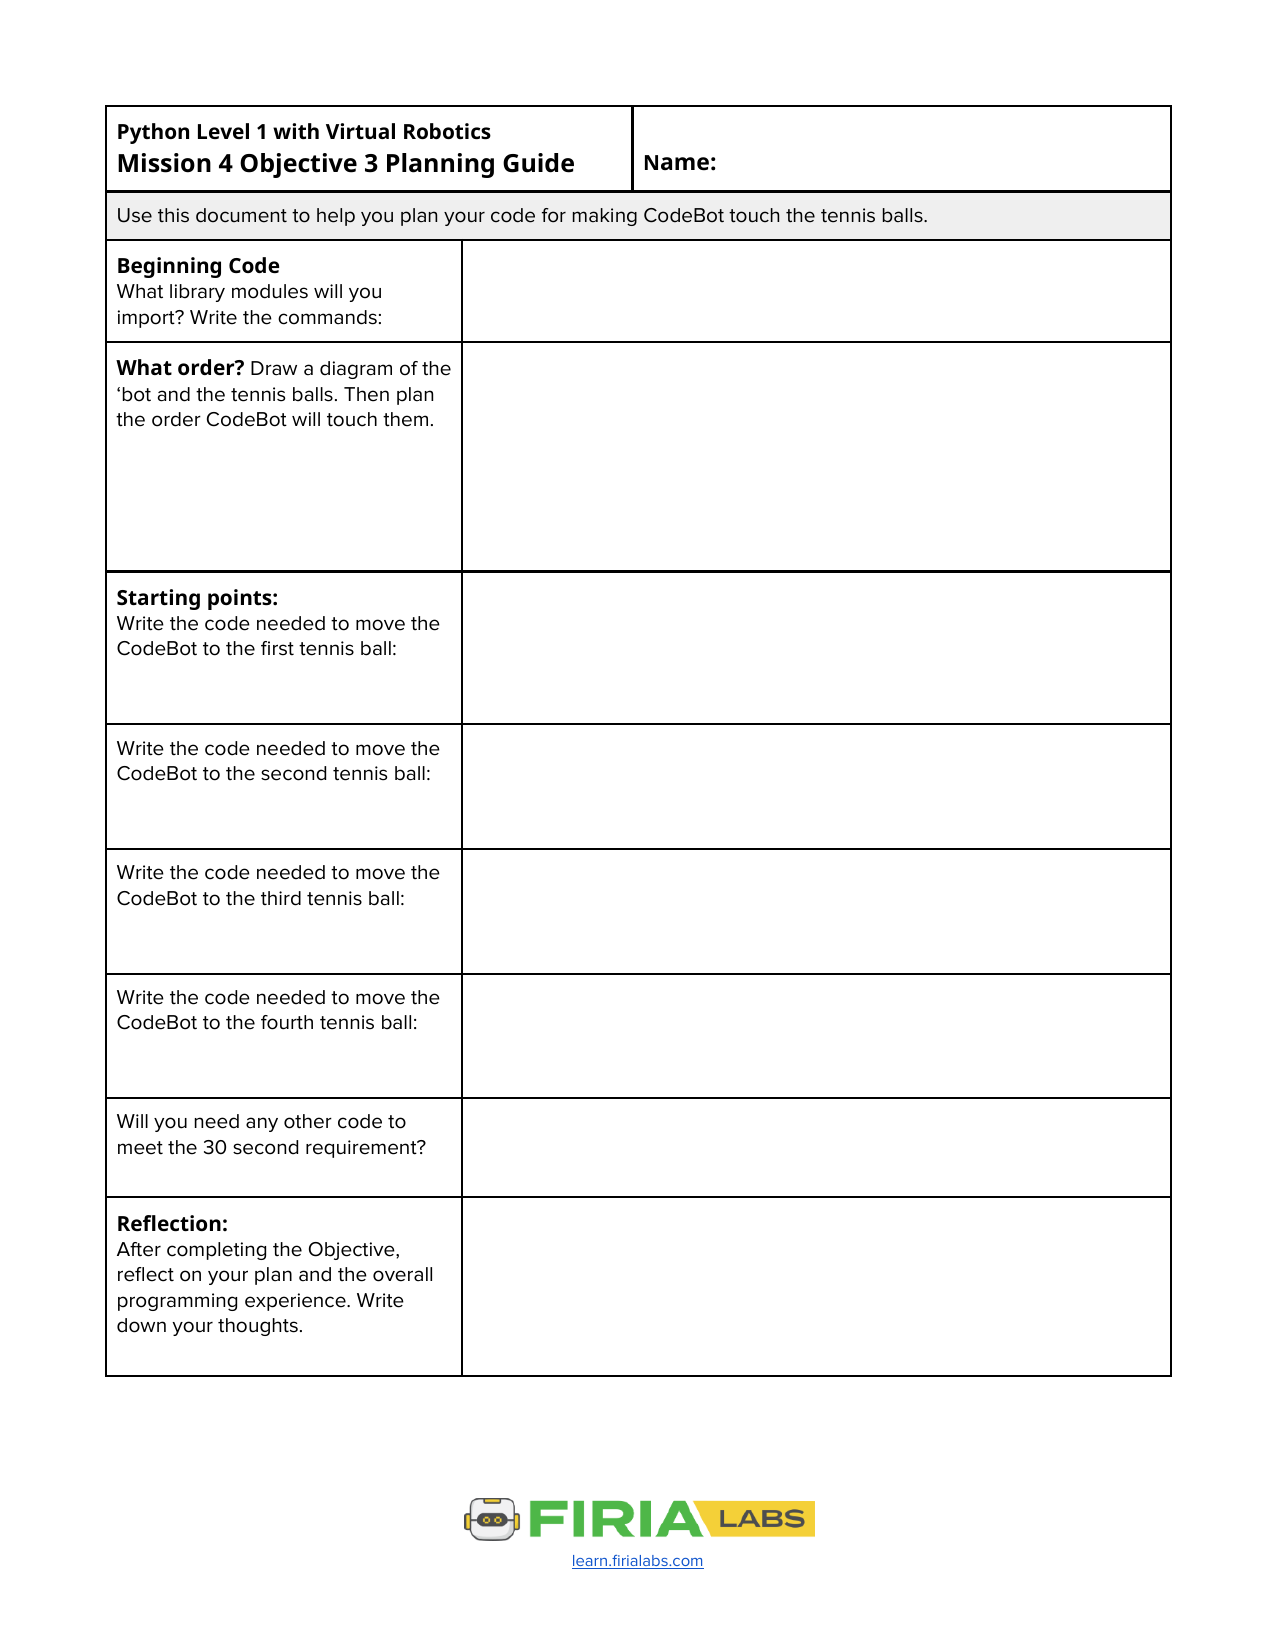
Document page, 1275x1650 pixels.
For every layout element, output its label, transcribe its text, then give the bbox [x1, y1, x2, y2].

table_cell What order? Draw a diagram of the ‘bot and the tennis balls. Then plan the order CodeBot will touch them. [107, 343, 461, 570]
picture [452, 1490, 824, 1547]
table_cell Beginning Code What library modules will you import? Write the commands: [107, 241, 461, 341]
table_cell Reflection: After completing the Objective, reflect on your plan and the overall programming experience. Write down your thoughts. [107, 1198, 461, 1375]
table_cell Will you need any other code to meet the 30 second requirement? [107, 1099, 461, 1196]
table_cell [463, 1099, 1170, 1196]
table_cell Starting points: Write the code needed to move the CodeBot to the first tennis ball: [107, 573, 461, 723]
table_header Python Level 1 with Virtual Robotics Mission 4 Objective 3 Planning Guide [107, 107, 631, 190]
table_cell [463, 850, 1170, 972]
table_cell Write the code needed to move the CodeBot to the third tennis ball: [107, 850, 461, 972]
table_cell Use this document to help you plan your code for making CodeBot touch the tennis balls. [107, 193, 1170, 239]
table_cell Write the code needed to move the CodeBot to the second tennis ball: [107, 725, 461, 848]
table_header Name: [634, 107, 1170, 190]
table_cell [463, 241, 1170, 341]
table_cell [463, 725, 1170, 848]
table_cell Write the code needed to move the CodeBot to the fourth tennis ball: [107, 975, 461, 1097]
table_cell [463, 975, 1170, 1097]
table_cell [463, 573, 1170, 723]
table_cell [463, 343, 1170, 570]
table_cell [463, 1198, 1170, 1375]
